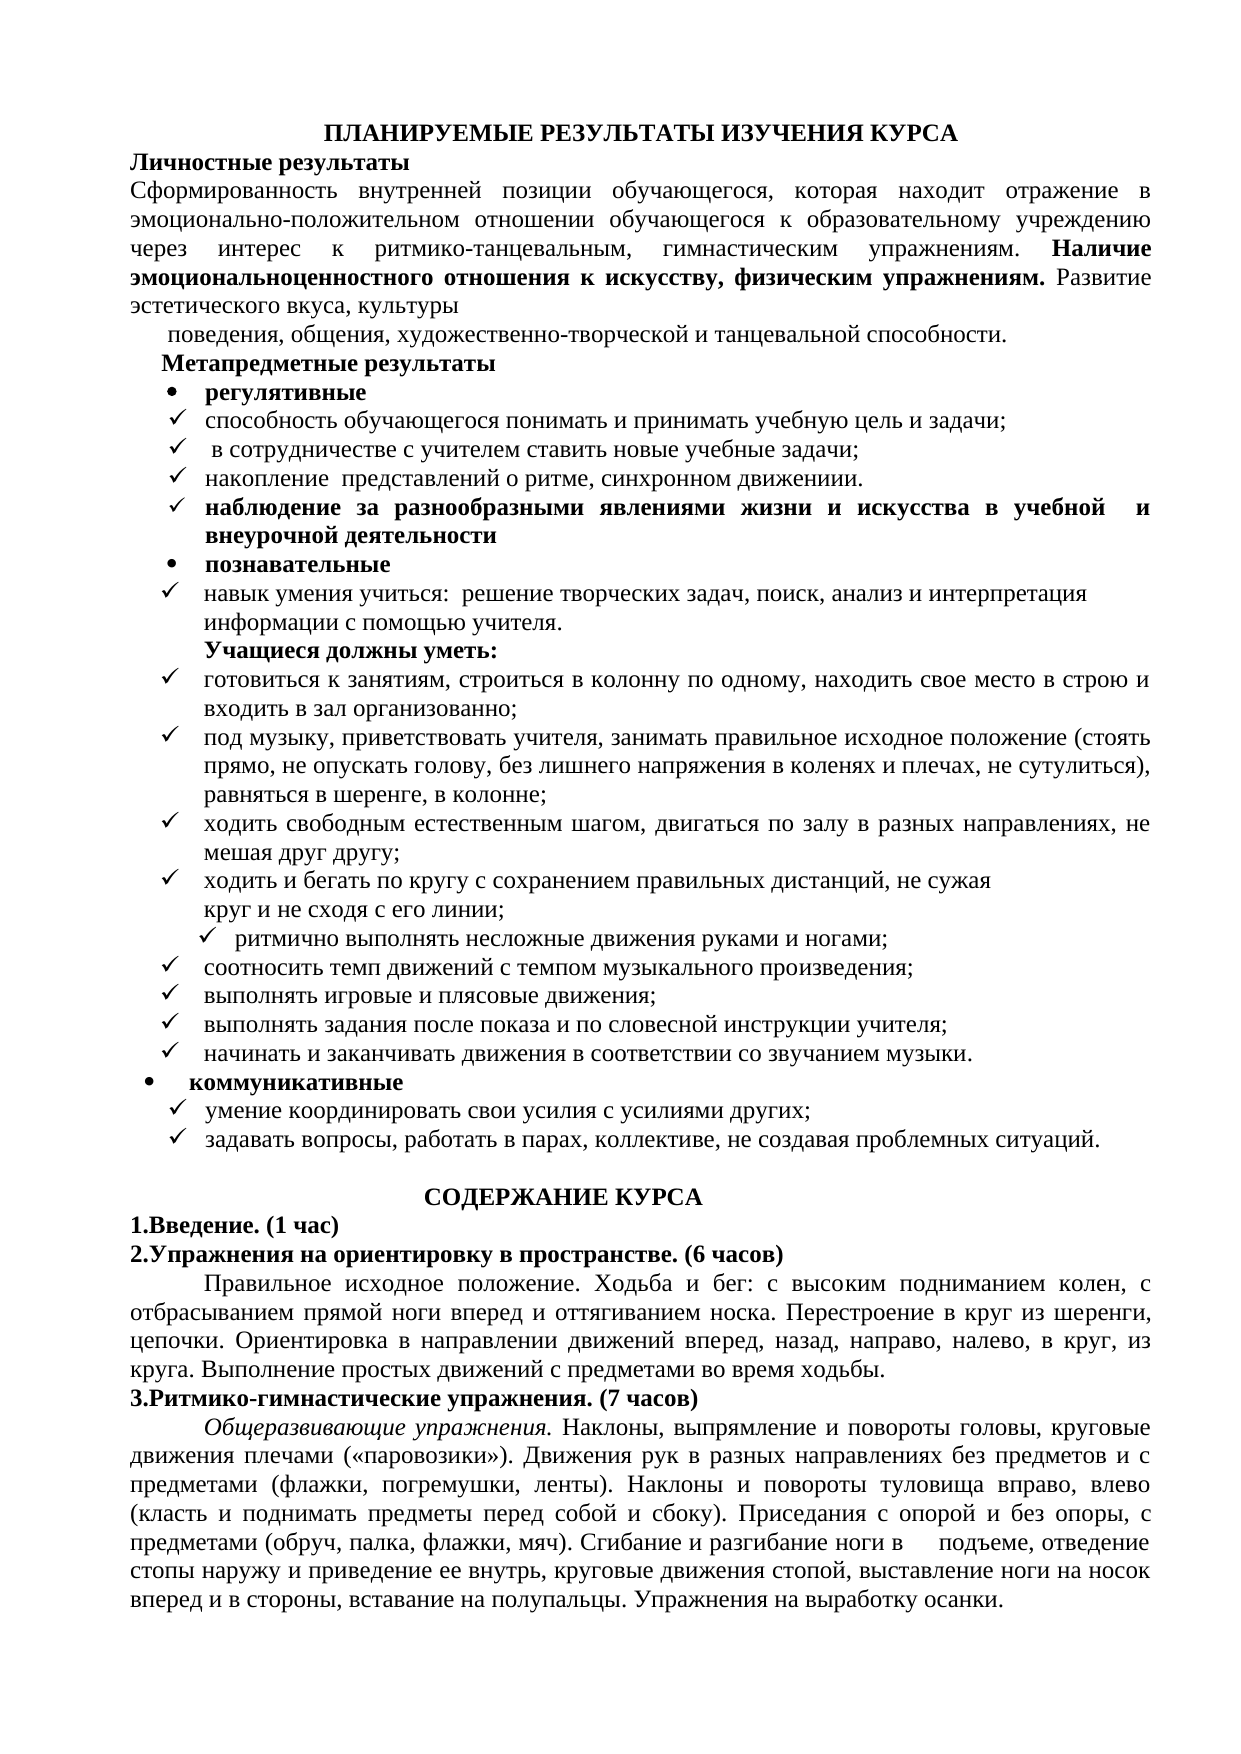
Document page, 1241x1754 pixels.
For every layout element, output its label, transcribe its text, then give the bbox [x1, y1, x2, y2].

list выполнять игровые и плясовые движения; [159, 981, 1152, 1009]
text Учащиеся должны уметь: [204, 636, 1152, 664]
list регулятивные [167, 377, 1152, 406]
text Личностные результаты [130, 147, 1152, 176]
text СОДЕРЖАНИЕ КУРСА [242, 1182, 1152, 1211]
text ПЛАНИРУЕМЫЕ РЕЗУЛЬТАТЫ ИЗУЧЕНИЯ КУРСА [130, 118, 1152, 147]
text 2.Упражнения на ориентировку в пространстве. (6 часов) [130, 1239, 1152, 1268]
text Метапредметные результаты [130, 348, 1152, 377]
text 1.Введение. (1 час) [130, 1211, 1152, 1239]
list в сотрудничестве с учителем ставить новые учебные задачи; [167, 434, 1152, 463]
list наблюдение за разнообразными явлениями жизни и искусства в учебной и внеурочной деятельности [167, 492, 1152, 549]
list соотносить темп движений с темпом музыкального произведения; [159, 952, 1152, 981]
list навык умения учиться: решение творческих задач, поиск, анализ и интерпретация информации с помощью учителя. [159, 578, 1152, 636]
list умение координировать свои усилия с усилиями других; [167, 1096, 1152, 1124]
text Сформированность внутренней позиции обучающегося, которая находит отражение в эмоционально-положительном отношении обучающегося к образовательному учреждению через интерес к ритмико-танцевальным, гимнастическим упражнениям. Наличие эмоциональноценностного отношения к искусству, физическим упражнениям. Развитие эстетического вкуса, культуры [130, 176, 1152, 319]
text 3.Ритмико-гимнастические упражнения. (7 часов) [130, 1383, 1152, 1412]
list ходить и бегать по кругу с сохранением правильных дистанций, не сужая [159, 866, 1152, 894]
list выполнять задания после показа и по словесной инструкции учителя; [159, 1009, 1152, 1038]
list начинать и заканчивать движения в соответствии со звучанием музыки. [159, 1038, 1152, 1067]
list под музыку, приветствовать учителя, занимать правильное исходное положение (стоять прямо, не опускать голову, без лишнего напряжения в коленях и плечах, не сутулиться), равняться в шеренге, в колонне; [159, 722, 1152, 808]
list познавательные [167, 549, 1152, 578]
list задавать вопросы, работать в парах, коллективе, не создавая проблемных ситуаций. [167, 1124, 1152, 1153]
text Общеразвивающие упражнения. Наклоны, выпрямление и повороты головы, круговые движения плечами («паровозики»). Движения рук в разных направлениях без предметов и с предметами (флажки, погремушки, ленты). Наклоны и повороты туловища вправо, влево (класть и поднимать предметы перед собой и сбоку). Приседания с опорой и без опоры, с предметами (обруч, палка, флажки, мяч). Сгибание и разгибание ноги в подъеме, отведение стопы наружу и приведение ее внутрь, круговые движения стопой, выставление ноги на носок вперед и в стороны, вставание на полупальцы. Упражнения на выработку осанки. [130, 1412, 1152, 1613]
text поведения, общения, художественно-творческой и танцевальной способности. [130, 319, 1152, 348]
list накопление представлений о ритме, синхронном движениии. [167, 463, 1152, 492]
list ритмично выполнять несложные движения руками и ногами; [197, 923, 1152, 952]
list ходить свободным естественным шагом, двигаться по залу в разных направлениях, не мешая друг другу; [159, 808, 1152, 866]
text круг и не сходя с его линии; [204, 894, 1152, 923]
list коммуникативные [145, 1067, 1152, 1096]
list готовиться к занятиям, строиться в колонну по одному, находить свое место в строю и входить в зал организованно; [159, 664, 1152, 722]
list способность обучающегося понимать и принимать учебную цель и задачи; [167, 406, 1152, 434]
text Правильное исходное положение. Ходьба и бег: с высоким подниманием колен, с отбрасыванием прямой ноги вперед и оттягиванием носка. Перестроение в круг из шеренги, цепочки. Ориентировка в направлении движений вперед, назад, направо, налево, в круг, из круга. Выполнение простых движений с предметами во время ходьбы. [130, 1268, 1152, 1383]
